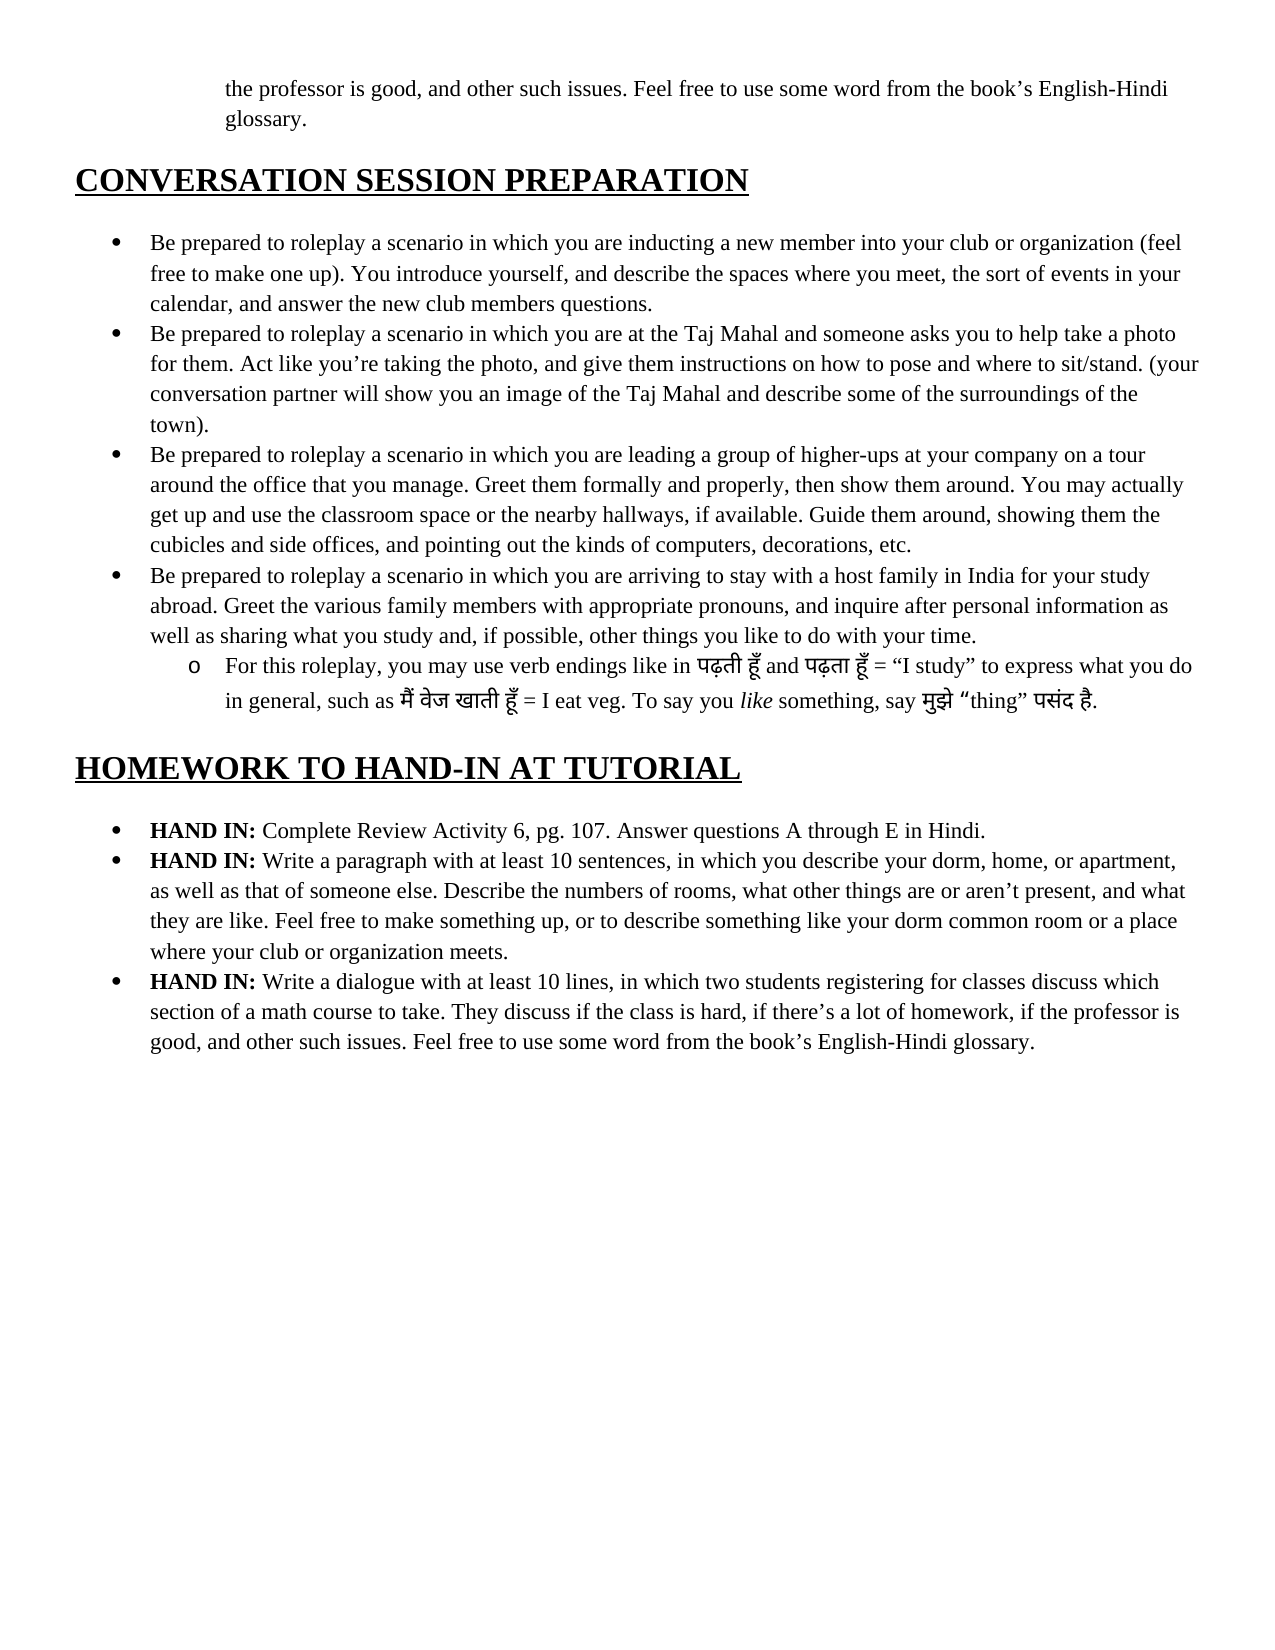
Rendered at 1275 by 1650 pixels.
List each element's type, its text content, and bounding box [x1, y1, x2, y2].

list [187, 75, 1200, 132]
list For this roleplay, you may use verb endings like in पढ़ती हूँ and पढ़ता हूँ = “I study” to express what you do in general, such as मैं वेज खाती हूँ = I eat veg. To say you like something, say मुझे “thing” पसंद है. [187, 652, 1200, 718]
list HAND IN: Complete Review Activity 6, pg. 107. Answer questions A through E in Hindi. [112, 817, 1200, 843]
subtitle CONVERSATION SESSION PREPARATION [75, 160, 1200, 199]
list Be prepared to roleplay a scenario in which you are arriving to stay with a host family in India for your study abroad. Greet the various family members with appropriate pronouns, and inquire after personal information as well as sharing what you study and, if possible, other things you like to do with your time. [112, 562, 1200, 648]
list Be prepared to roleplay a scenario in which you are inducting a new member into your club or organization (feel free to make one up). You introduce yourself, and describe the spaces where you meet, the sort of events in your calendar, and answer the new club members questions. [112, 229, 1200, 316]
list Be prepared to roleplay a scenario in which you are at the Taj Mahal and someone asks you to help take a photo for them. Act like you’re taking the photo, and give them instructions on how to pose and where to sit/stand. (your conversation partner will show you an image of the Taj Mahal and describe some of the surroundings of the town). [112, 320, 1200, 437]
list HAND IN: Write a paragraph with at least 10 sentences, in which you describe your dorm, home, or apartment, as well as that of someone else. Describe the numbers of rooms, what other things are or aren’t present, and what they are like. Feel free to make something up, or to describe something like your dorm common room or a place where your club or organization meets. [112, 847, 1200, 964]
subtitle HOMEWORK TO HAND-IN AT TUTORIAL [75, 748, 1200, 786]
list Be prepared to roleplay a scenario in which you are leading a group of higher-ups at your company on a tour around the office that you manage. Greet them formally and properly, then show them around. You may actually get up and use the classroom space or the nearby hallways, if available. Guide them around, showing them the cubicles and side offices, and pointing out the kinds of computers, decorations, etc. [112, 441, 1200, 558]
